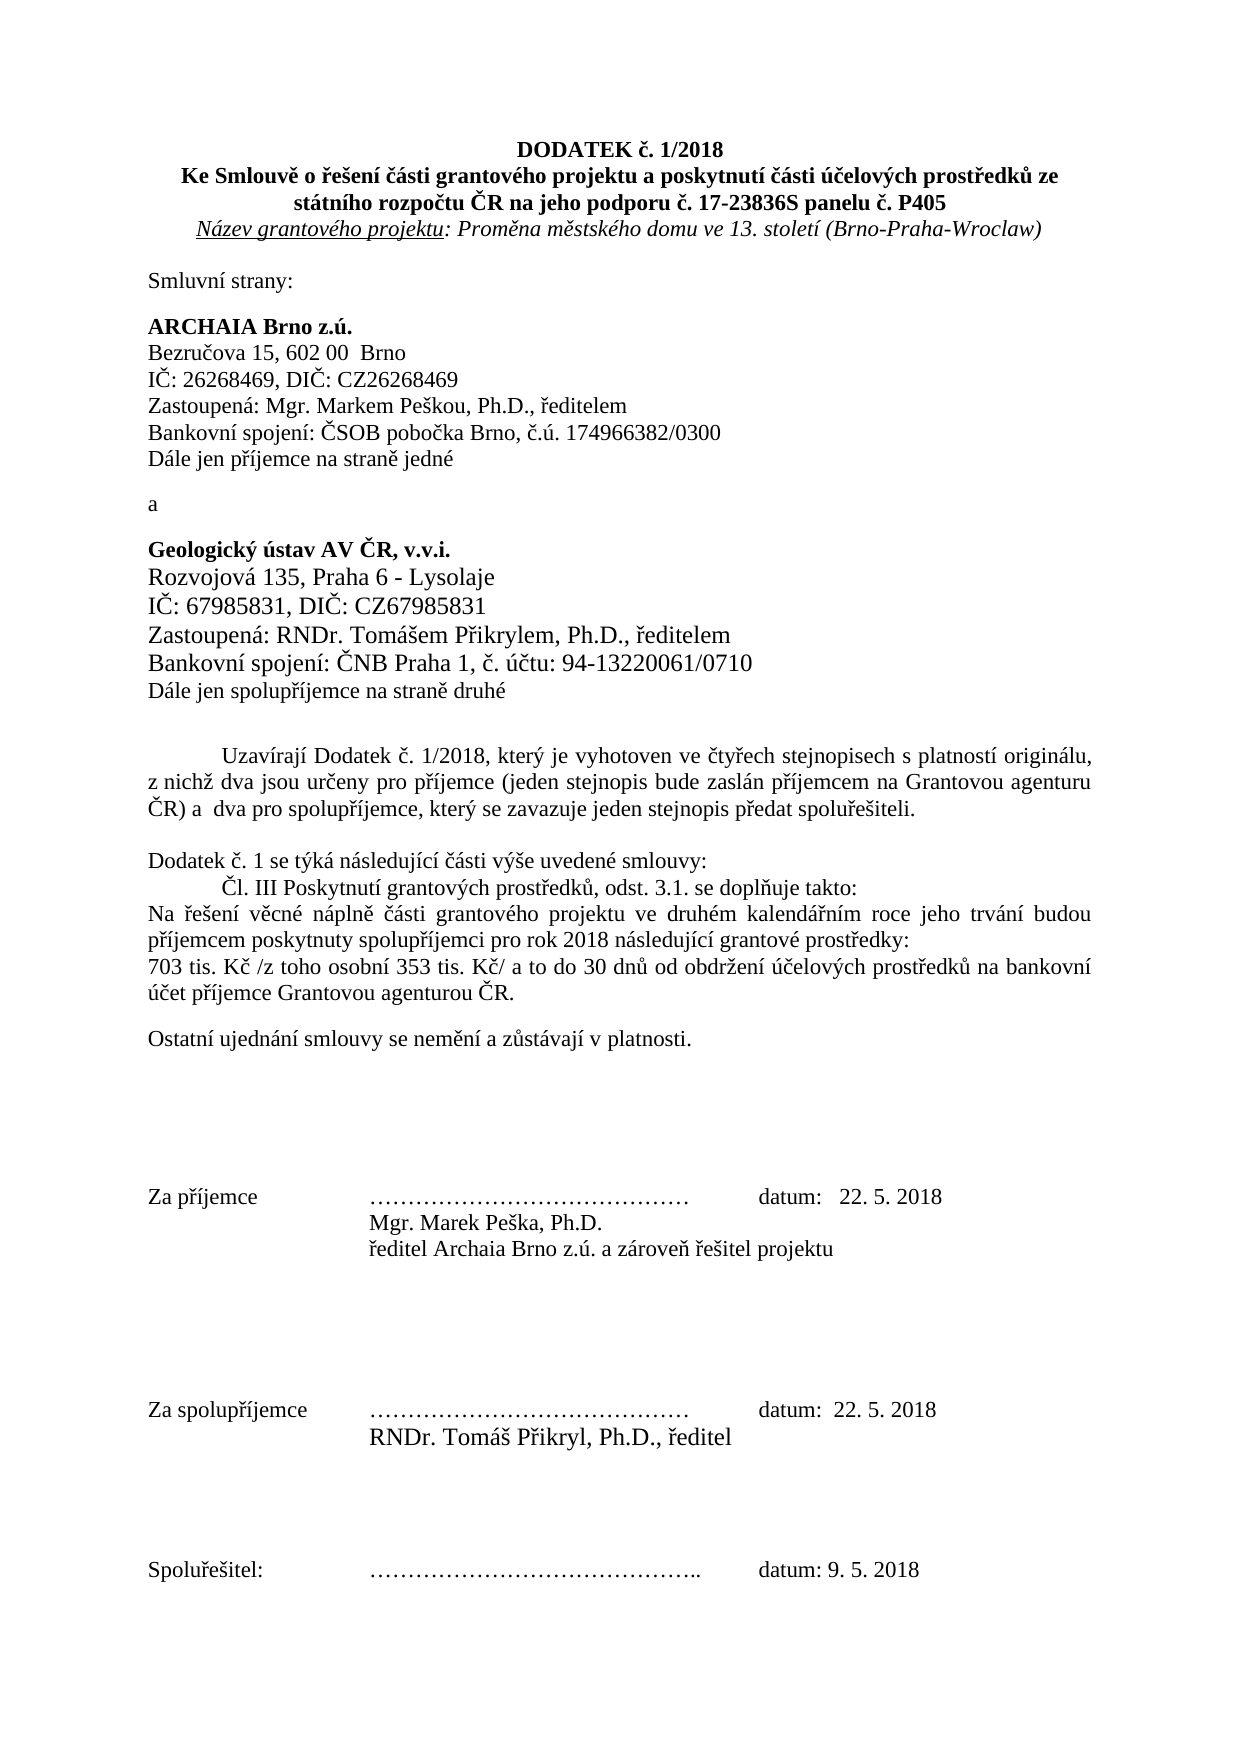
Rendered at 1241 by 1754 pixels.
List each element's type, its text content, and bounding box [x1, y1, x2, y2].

text Zastoupená: Mgr. Markem Peškou, Ph.D., ředitelem [148, 392, 1092, 418]
text Bezručova 15, 602 00 Brno [148, 339, 1092, 366]
text RNDr. Tomáš Přikryl, Ph.D., ředitel [148, 1422, 1092, 1451]
text Rozvojová 135, Praha 6 - Lysolaje [148, 562, 1092, 591]
text Název grantového projektu: Proměna městského domu ve 13. století (Brno-Praha-Wroclaw) [148, 215, 1092, 241]
text Uzavírají Dodatek č. 1/2018, který je vyhotoven ve čtyřech stejnopisech s platností originálu, z nichž dva jsou určeny pro příjemce (jeden stejnopis bude zaslán příjemcem na Grantovou agenturu ČR) a dva pro spolupříjemce, který se zavazuje jeden stejnopis předat spoluřešiteli. [148, 742, 1092, 821]
text Na řešení věcné náplně části grantového projektu ve druhém kalendářním roce jeho trvání budou příjemcem poskytnuty spolupříjemci pro rok 2018 následující grantové prostředky: [148, 900, 1092, 953]
text IČ: 67985831, DIČ: CZ67985831 [148, 591, 1092, 620]
text Zastoupená: RNDr. Tomášem Přikrylem, Ph.D., ředitelem [148, 620, 1092, 648]
text Spoluřešitel: …………………………………….. datum: 9. 5. 2018 [148, 1557, 1092, 1583]
text Za spolupříjemce …………………………………… datum: 22. 5. 2018 [148, 1396, 1092, 1422]
text Smluvní strany: [148, 268, 1092, 294]
text Dále jen spolupříjemce na straně druhé [148, 677, 1092, 704]
text Za příjemce …………………………………… datum: 22. 5. 2018 [148, 1183, 1092, 1209]
text Dále jen příjemce na straně jedné [148, 445, 1092, 471]
text 703 tis. Kč /z toho osobní 353 tis. Kč/ a to do 30 dnů od obdržení účelových prostředků na bankovní účet příjemce Grantovou agenturou ČR. [148, 953, 1092, 1006]
text Ostatní ujednání smlouvy se nemění a zůstávají v platnosti. [148, 1025, 1092, 1051]
title DODATEK č. 1/2018 [148, 136, 1092, 162]
text IČ: 26268469, DIČ: CZ26268469 [148, 366, 1092, 392]
text Čl. III Poskytnutí grantových prostředků, odst. 3.1. se doplňuje takto: [148, 874, 1092, 900]
text Dodatek č. 1 se týká následující části výše uvedené smlouvy: [148, 847, 1092, 874]
text ředitel Archaia Brno z.ú. a zároveň řešitel projektu [148, 1236, 1092, 1262]
text ARCHAIA Brno z.ú. [148, 313, 1092, 339]
text Mgr. Marek Peška, Ph.D. [148, 1209, 1092, 1236]
subtitle Geologický ústav AV ČR, v.v.i. [148, 536, 1092, 562]
text Bankovní spojení: ČNB Praha 1, č. účtu: 94-13220061/0710 [148, 648, 1092, 677]
text Ke Smlouvě o řešení části grantového projektu a poskytnutí části účelových prostředků ze státního rozpočtu ČR na jeho podporu č. 17-23836S panelu č. P405 [148, 162, 1092, 215]
text Bankovní spojení: ČSOB pobočka Brno, č.ú. 174966382/0300 [148, 418, 1092, 445]
text a [148, 490, 1092, 517]
